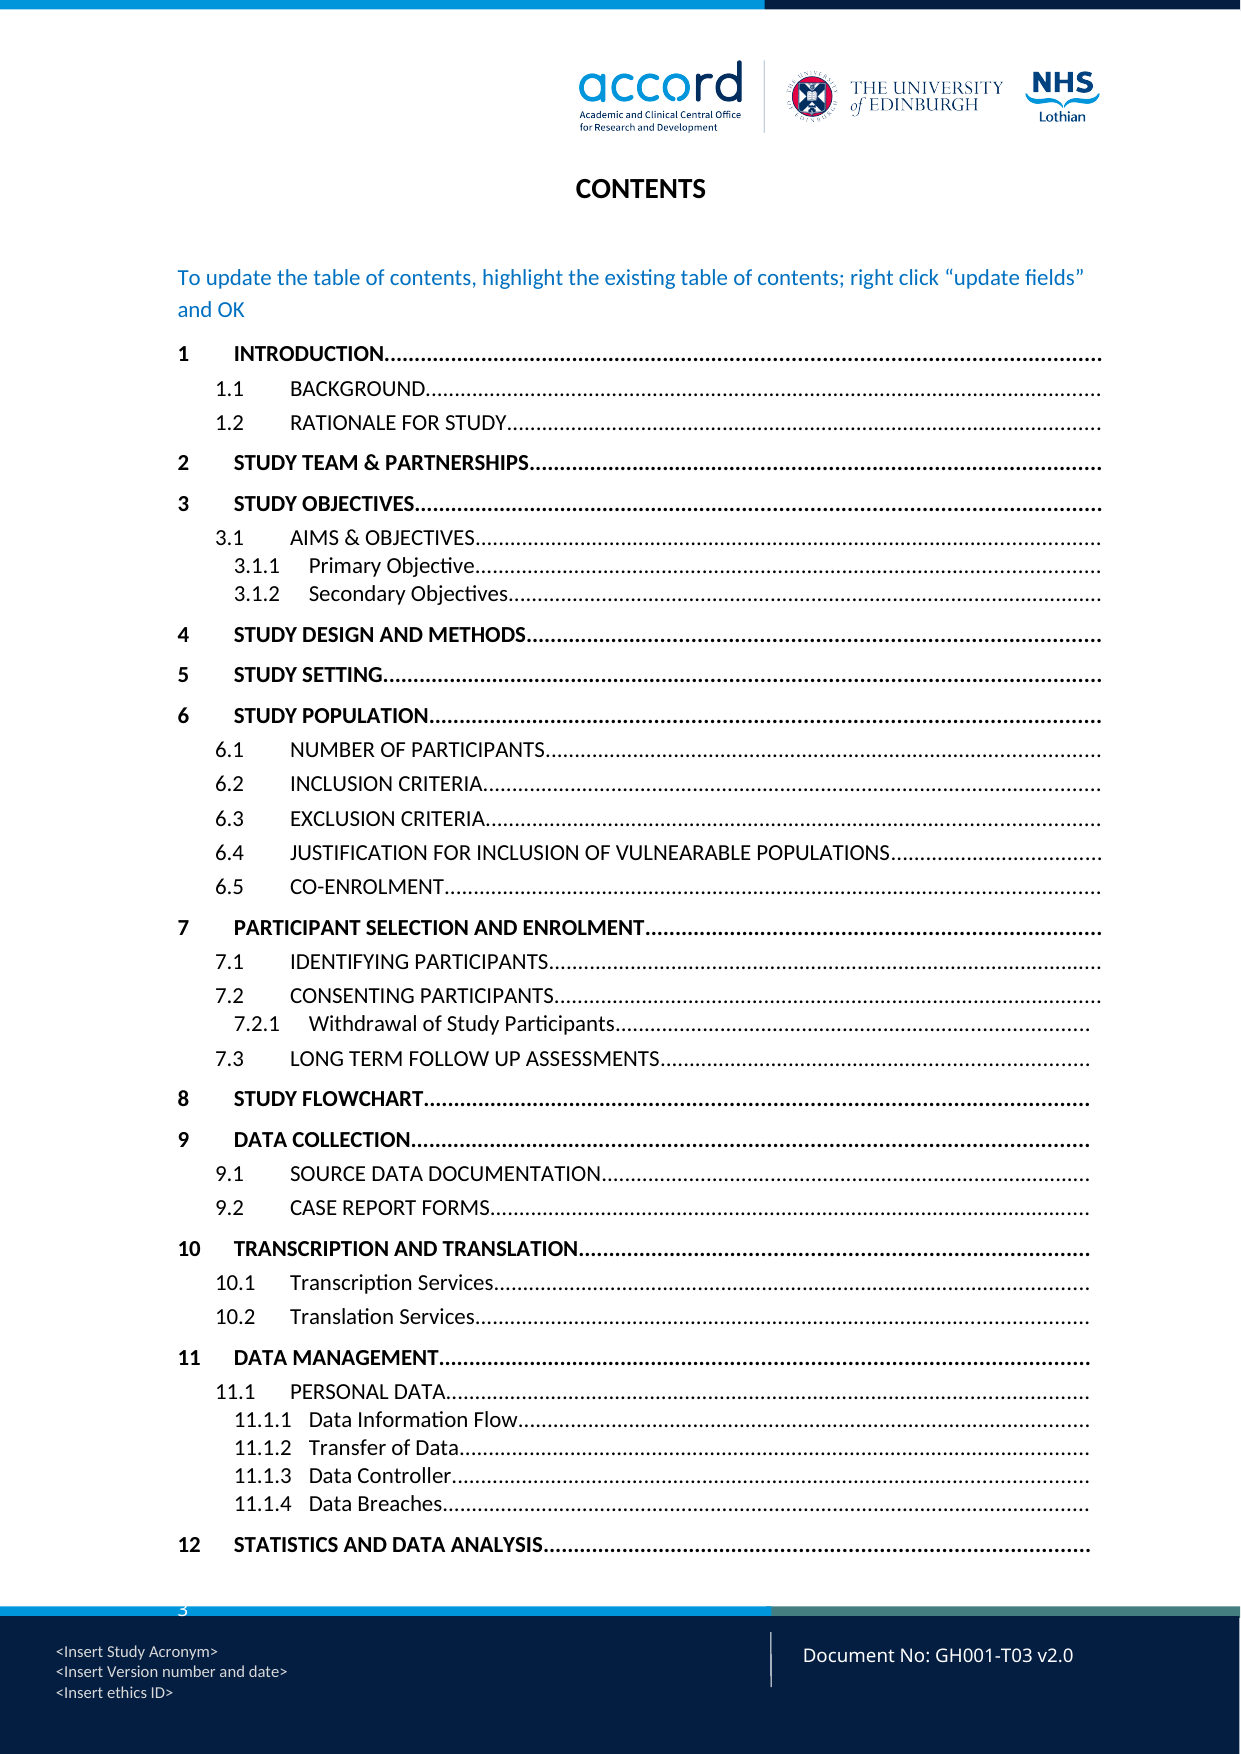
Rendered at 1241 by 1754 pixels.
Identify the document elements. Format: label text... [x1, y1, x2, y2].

text 11.1.4 Data Breaches 14 [233, 1489, 1064, 1517]
text 7 PARTICIPANT SELECTION AND ENROLMENT 9 [177, 913, 1064, 941]
text 8 STUDY FLOWCHART 11 [177, 1084, 1064, 1112]
text 6.1 NUMBER OF PARTICIPANTS 8 [215, 735, 1064, 763]
text 9.1 SOURCE DATA DOCUMENTATION 12 [215, 1159, 1064, 1187]
text 11.1.1 Data Information Flow 13 [233, 1405, 1064, 1433]
text 6 STUDY POPULATION 8 [177, 701, 1064, 729]
text 10.2 Translation Services 12 [215, 1302, 1064, 1330]
text 6.2 INCLUSION CRITERIA 8 [215, 769, 1064, 797]
text 6.3 EXCLUSION CRITERIA 8 [215, 804, 1064, 832]
text 10 TRANSCRIPTION AND TRANSLATION 12 [177, 1234, 1064, 1262]
text 3 STUDY OBJECTIVES 6 [177, 489, 1064, 517]
text 11 DATA MANAGEMENT 12 [177, 1343, 1064, 1371]
text 2 STUDY TEAM & PARTNERSHIPS 6 [177, 448, 1064, 477]
title CONTENTS [177, 170, 1104, 205]
text 3.1.1 Primary Objective 6 [233, 551, 1064, 579]
text 1.2 RATIONALE FOR STUDY 6 [215, 408, 1064, 436]
text 11.1.2 Transfer of Data 13 [233, 1433, 1064, 1461]
text 3.1.2 Secondary Objectives 7 [233, 579, 1064, 607]
text 5 STUDY SETTING 7 [177, 660, 1064, 688]
text 7.2.1 Withdrawal of Study Participants 10 [233, 1009, 1064, 1037]
text 6.5 CO-ENROLMENT 8 [215, 872, 1064, 900]
text 9 DATA COLLECTION 11 [177, 1125, 1064, 1153]
text 3.1 AIMS & OBJECTIVES 6 [215, 523, 1064, 551]
text 7.2 CONSENTING PARTICIPANTS 9 [215, 981, 1064, 1009]
text 4 STUDY DESIGN AND METHODS 7 [177, 620, 1064, 648]
text 1.1 BACKGROUND 6 [215, 374, 1064, 402]
text To update the table of contents, highlight the existing table of contents; right click “update fields” and OK [177, 263, 1104, 323]
text 11.1.3 Data Controller 13 [233, 1461, 1064, 1489]
text 1 INTRODUCTION 6 [177, 339, 1064, 367]
text 6.4 JUSTIFICATION FOR INCLUSION OF VULNEARABLE POPULATIONS 8 [215, 838, 1064, 866]
text 7.3 LONG TERM FOLLOW UP ASSESSMENTS 11 [215, 1044, 1064, 1072]
text 10.1 Transcription Services 12 [215, 1268, 1064, 1296]
text 12 STATISTICS AND DATA ANALYSIS 14 [177, 1530, 1064, 1558]
picture [573, 53, 1105, 141]
text 7.1 IDENTIFYING PARTICIPANTS 9 [215, 947, 1064, 975]
text 9.2 CASE REPORT FORMS 12 [215, 1193, 1064, 1221]
text 11.1 PERSONAL DATA 12 [215, 1377, 1064, 1405]
